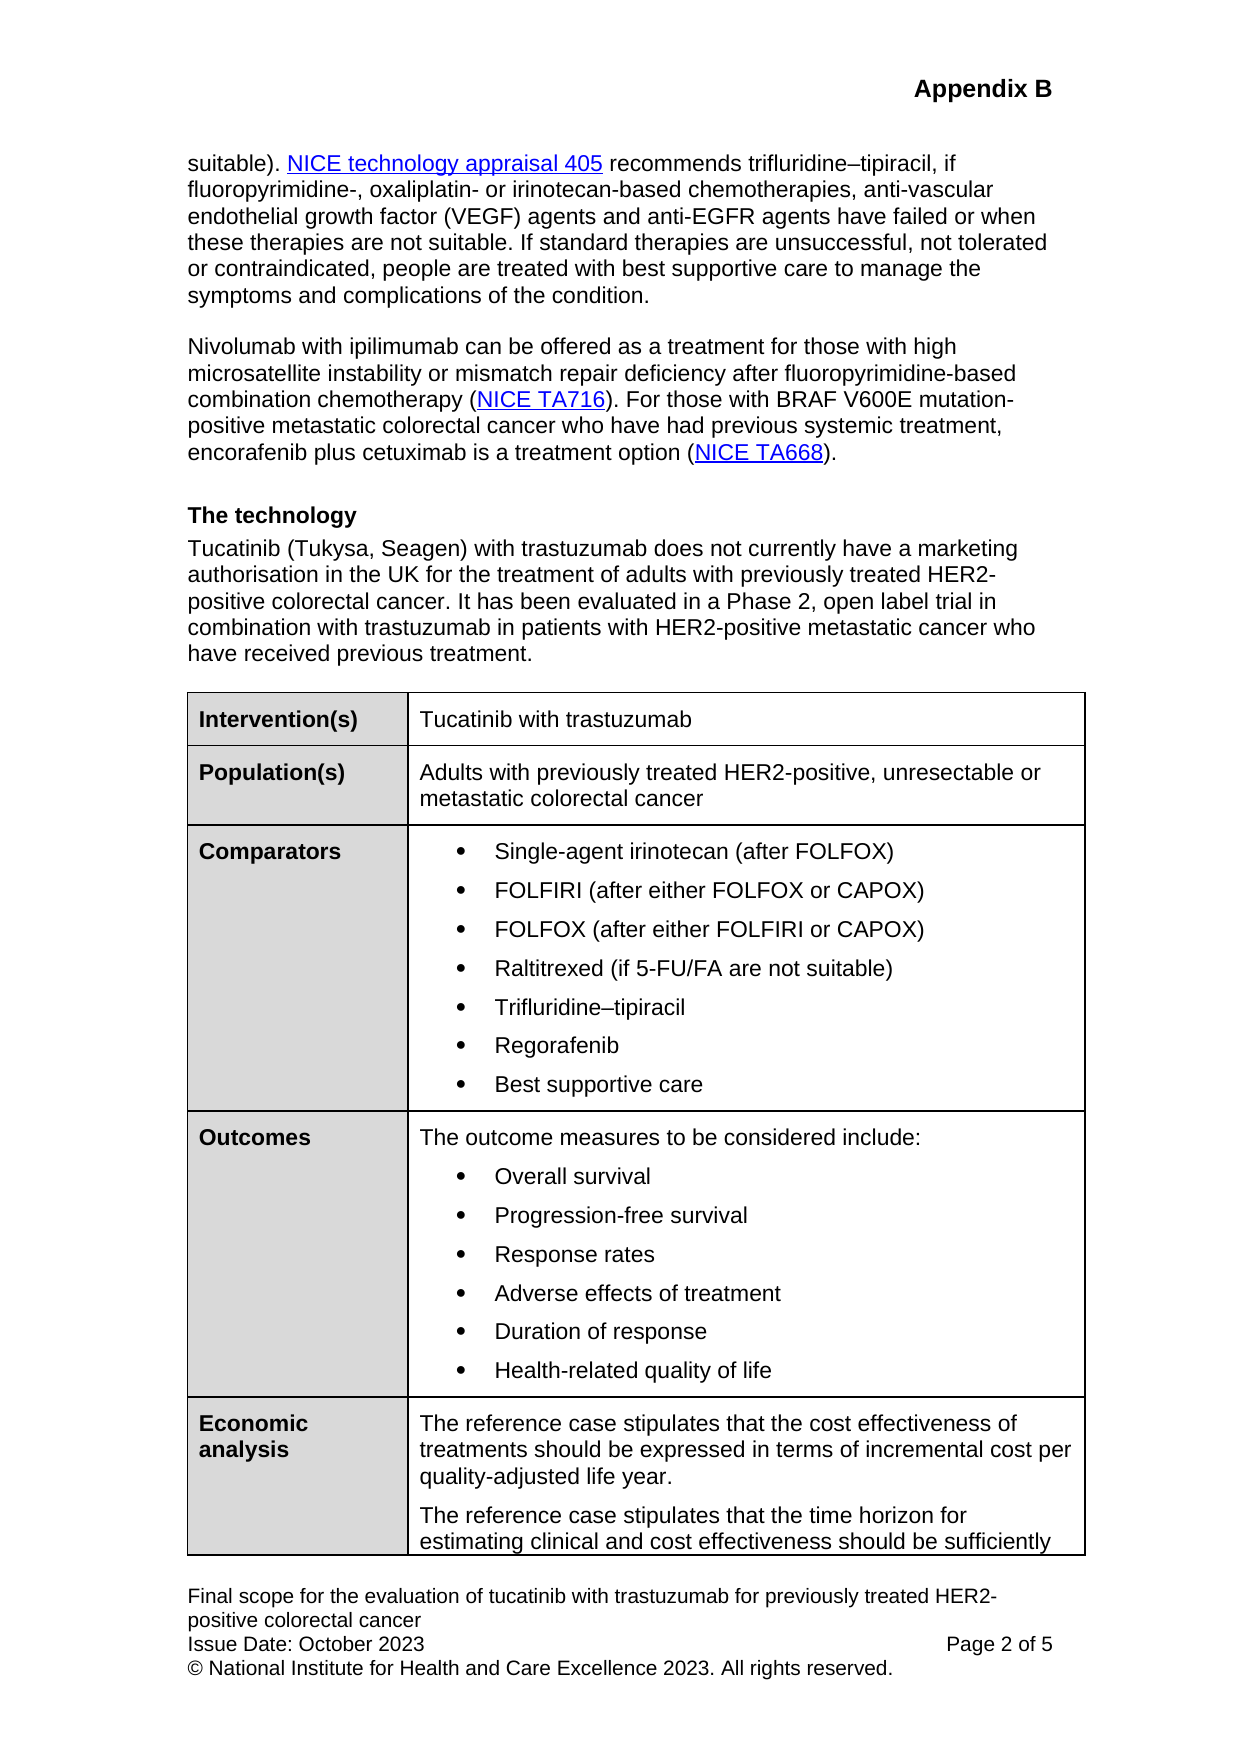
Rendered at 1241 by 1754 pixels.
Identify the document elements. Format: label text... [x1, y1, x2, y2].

subtitle The technology [187, 502, 1053, 529]
table_cell Comparators [188, 826, 407, 1110]
table_cell Population(s) [188, 746, 407, 824]
table_header Tucatinib with trastuzumab [409, 693, 1084, 745]
table_cell Single-agent irinotecan (after FOLFOX) FOLFIRI (after either FOLFOX or CAPOX) FOLFOX (after either FOLFIRI or CAPOX) Raltitrexed (if 5-FU/FA are not suitable) Trifluridine–tipiracil Regorafenib Best supportive care [409, 826, 1084, 1110]
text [187, 150, 1053, 308]
table_cell Economic analysis [188, 1398, 407, 1554]
table_cell Outcomes [188, 1112, 407, 1396]
text Nivolumab with ipilimumab can be offered as a treatment for those with high microsatellite instability or mismatch repair deficiency after fluoropyrimidine-based combination chemotherapy (NICE TA716). For those with BRAF V600E mutation-positive metastatic colorectal cancer who have had previous systemic treatment, encorafenib plus cetuximab is a treatment option (NICE TA668). [187, 333, 1053, 465]
table_header Intervention(s) [188, 693, 407, 745]
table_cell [409, 1398, 1084, 1554]
table_cell The outcome measures to be considered include: Overall survival Progression-free survival Response rates Adverse effects of treatment Duration of response Health-related quality of life [409, 1112, 1084, 1396]
table_cell Adults with previously treated HER2-positive, unresectable or metastatic colorectal cancer [409, 746, 1084, 824]
text Tucatinib (Tukysa, Seagen) with trastuzumab does not currently have a marketing authorisation in the UK for the treatment of adults with previously treated HER2-positive colorectal cancer. It has been evaluated in a Phase 2, open label trial in combination with trastuzumab in patients with HER2-positive metastatic cancer who have received previous treatment. [187, 535, 1053, 667]
